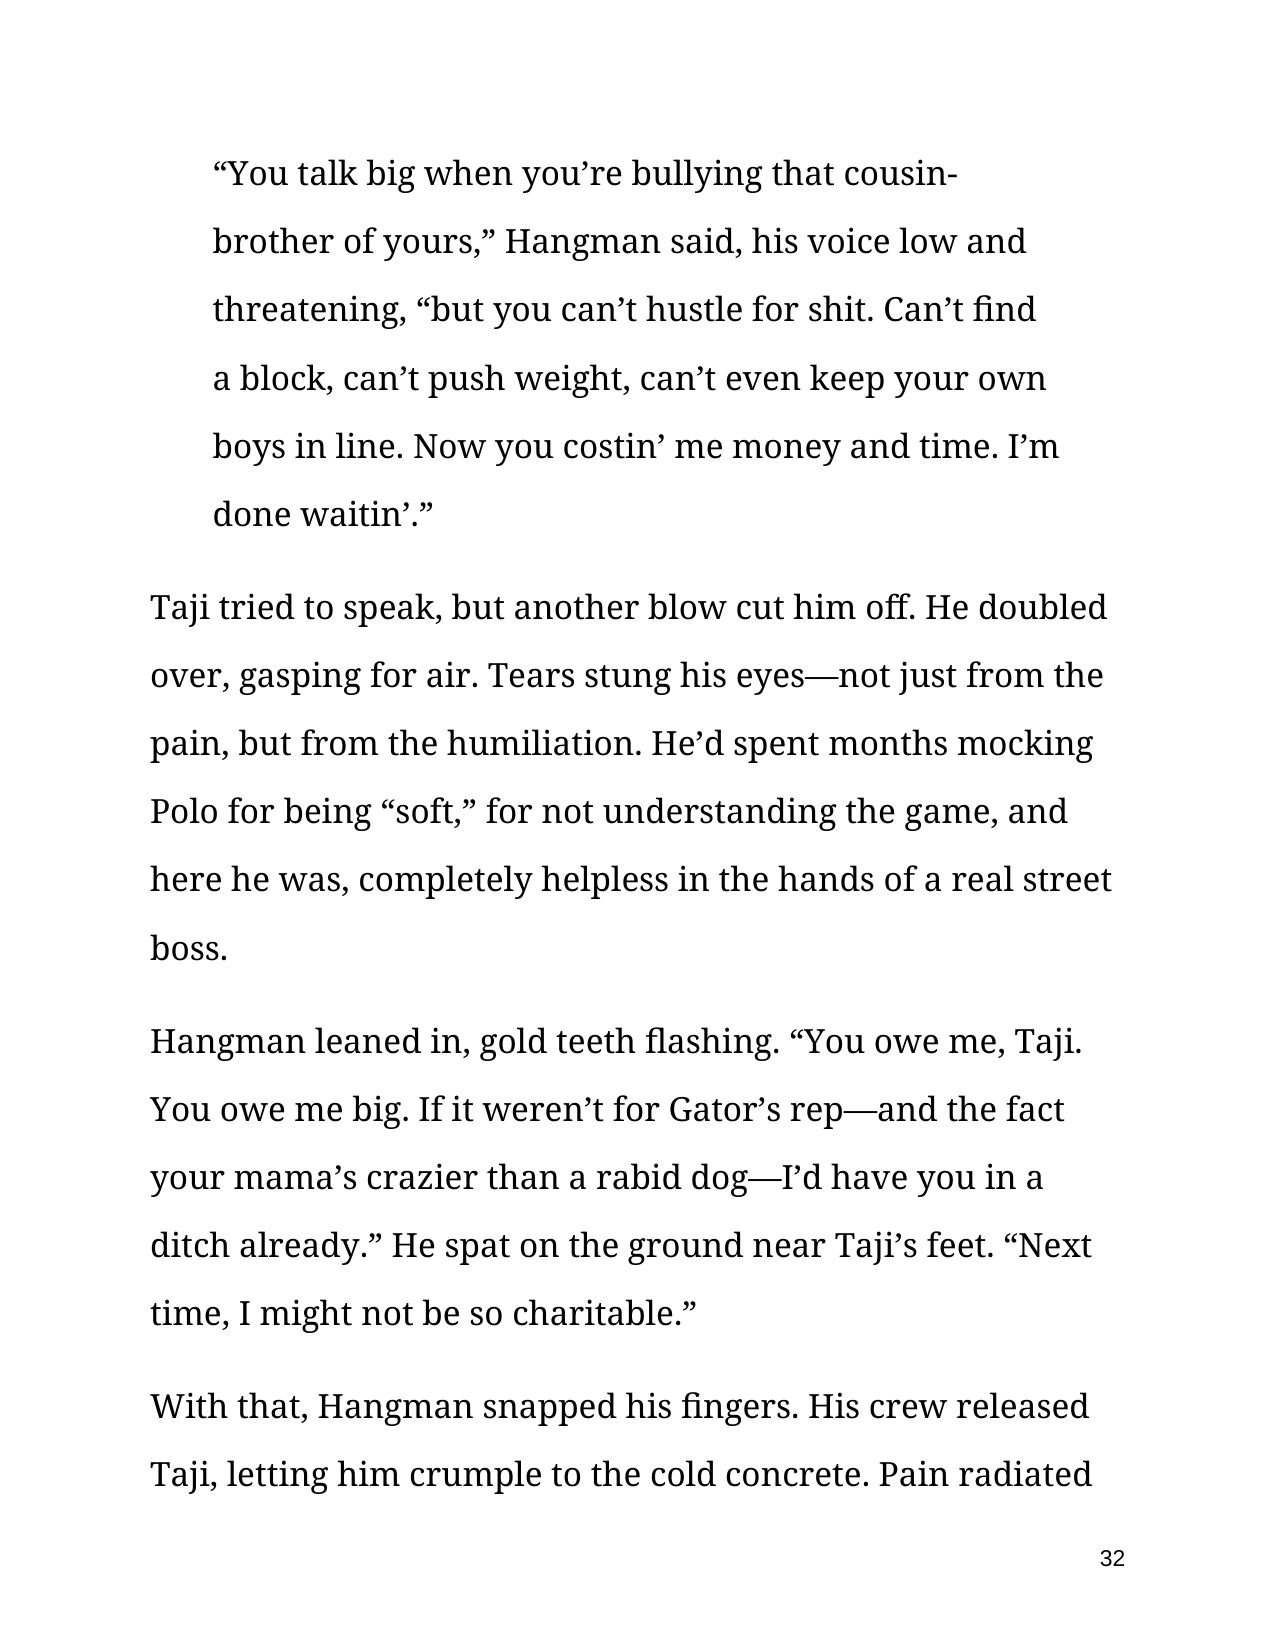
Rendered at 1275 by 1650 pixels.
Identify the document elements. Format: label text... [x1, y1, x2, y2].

text Hangman leaned in, gold teeth flashing. “You owe me, Taji. You owe me big. If it weren’t for Gator’s rep—and the fact your mama’s crazier than a rabid dog—I’d have you in a ditch already.” He spat on the ground near Taji’s feet. “Next time, I might not be so charitable.” [150, 1017, 1125, 1335]
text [150, 1383, 1125, 1497]
text Taji tried to speak, but another blow cut him off. He doubled over, gasping for air. Tears stung his eyes—not just from the pain, but from the humiliation. He’d spent months mocking Polo for being “soft,” for not understanding the game, and here he was, completely helpless in the hands of a real street boss. [150, 584, 1125, 970]
text “You talk big when you’re bullying that cousin-brother of yours,” Hangman said, his voice low and threatening, “but you can’t hustle for shit. Can’t find a block, can’t push weight, can’t even keep your own boys in line. Now you costin’ me money and time. I’m done waitin’.” [212, 150, 1062, 536]
